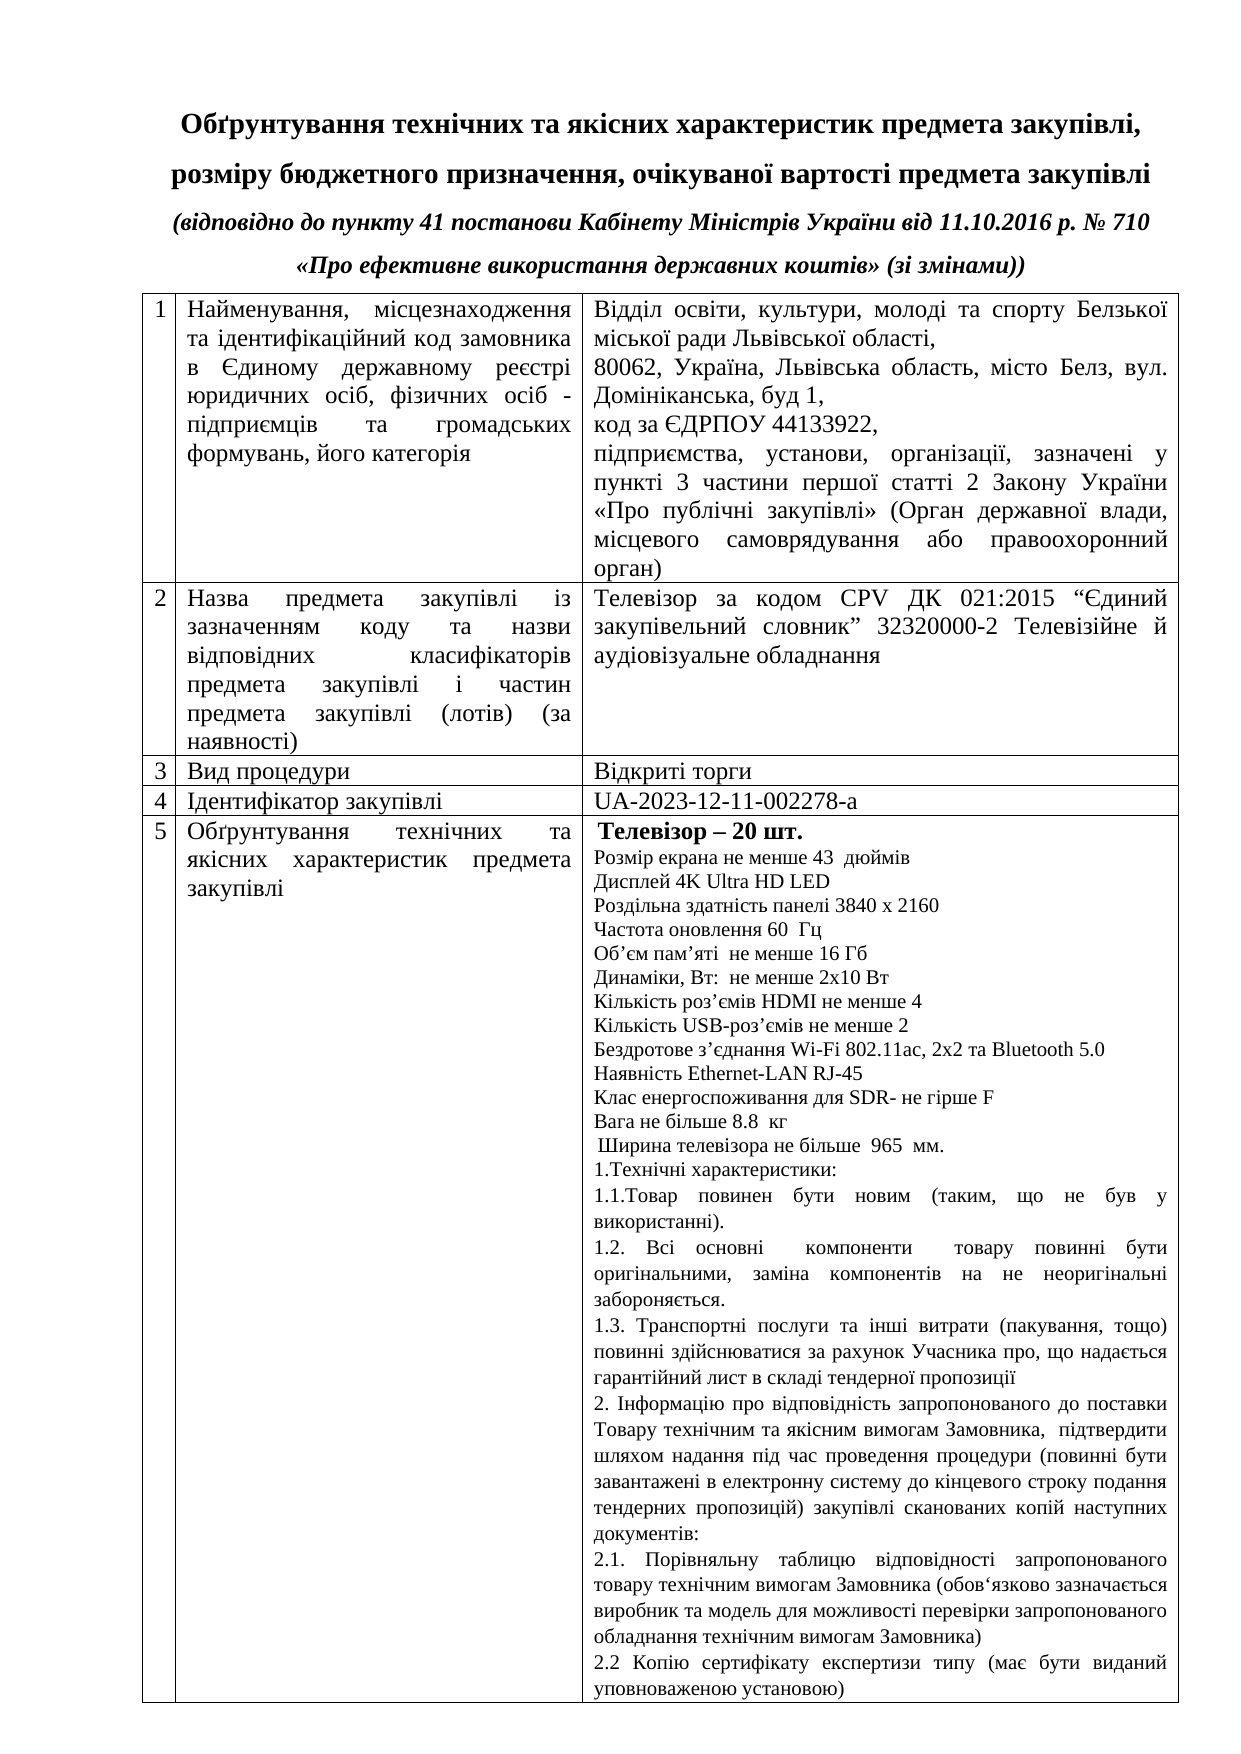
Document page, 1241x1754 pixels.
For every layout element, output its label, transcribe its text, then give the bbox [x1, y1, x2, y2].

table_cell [176, 816, 582, 1702]
table_header Відділ освіти, культури, молоді та спорту Белзької міської ради Львівської області, 80062, Україна, Львівська область, місто Белз, вул. Домініканська, буд 1, код за ЄДРПОУ 44133922, підприємства, установи, організації, зазначені у пункті 3 частини першої статті 2 Закону України «Про публічні закупівлі» (Орган державної влади, місцевого самоврядування або правоохоронний орган) [583, 294, 1178, 582]
table_cell Назва предмета закупівлі із зазначенням коду та назви відповідних класифікаторів предмета закупівлі і частин предмета закупівлі (лотів) (за наявності) [176, 583, 582, 755]
table_cell 3 [143, 756, 175, 785]
text (відповідно до пункту 41 постанови Кабінету Міністрів України від 11.10.2016 р. № 710 [154, 207, 1167, 236]
text «Про ефективне використання державних коштів» (зі змінами)) [154, 250, 1167, 279]
table_cell 4 [143, 786, 175, 815]
table_cell Відкриті торги [583, 756, 1178, 785]
table_cell UA-2023-12-11-002278-a [583, 786, 1178, 815]
table_header Найменування, місцезнаходження та ідентифікаційний код замовника в Єдиному державному реєстрі юридичних осіб, фізичних осіб - підприємців та громадських формувань, його категорія [176, 294, 582, 582]
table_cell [583, 816, 1178, 1702]
text Обґрунтування технічних та якісних характеристик предмета закупівлі, розміру бюджетного призначення, очікуваної вартості предмета закупівлі [154, 106, 1167, 190]
table_cell 2 [143, 583, 175, 755]
table_header 1 [143, 294, 175, 582]
table_cell Телевізор за кодом CPV ДК 021:2015 “Єдиний закупівельний словник” 32320000-2 Телевізійне й аудіовізуальне обладнання [583, 583, 1178, 755]
table_cell Ідентифікатор закупівлі [176, 786, 582, 815]
table_cell 5 [143, 816, 175, 1702]
table_cell Вид процедури [176, 756, 582, 785]
